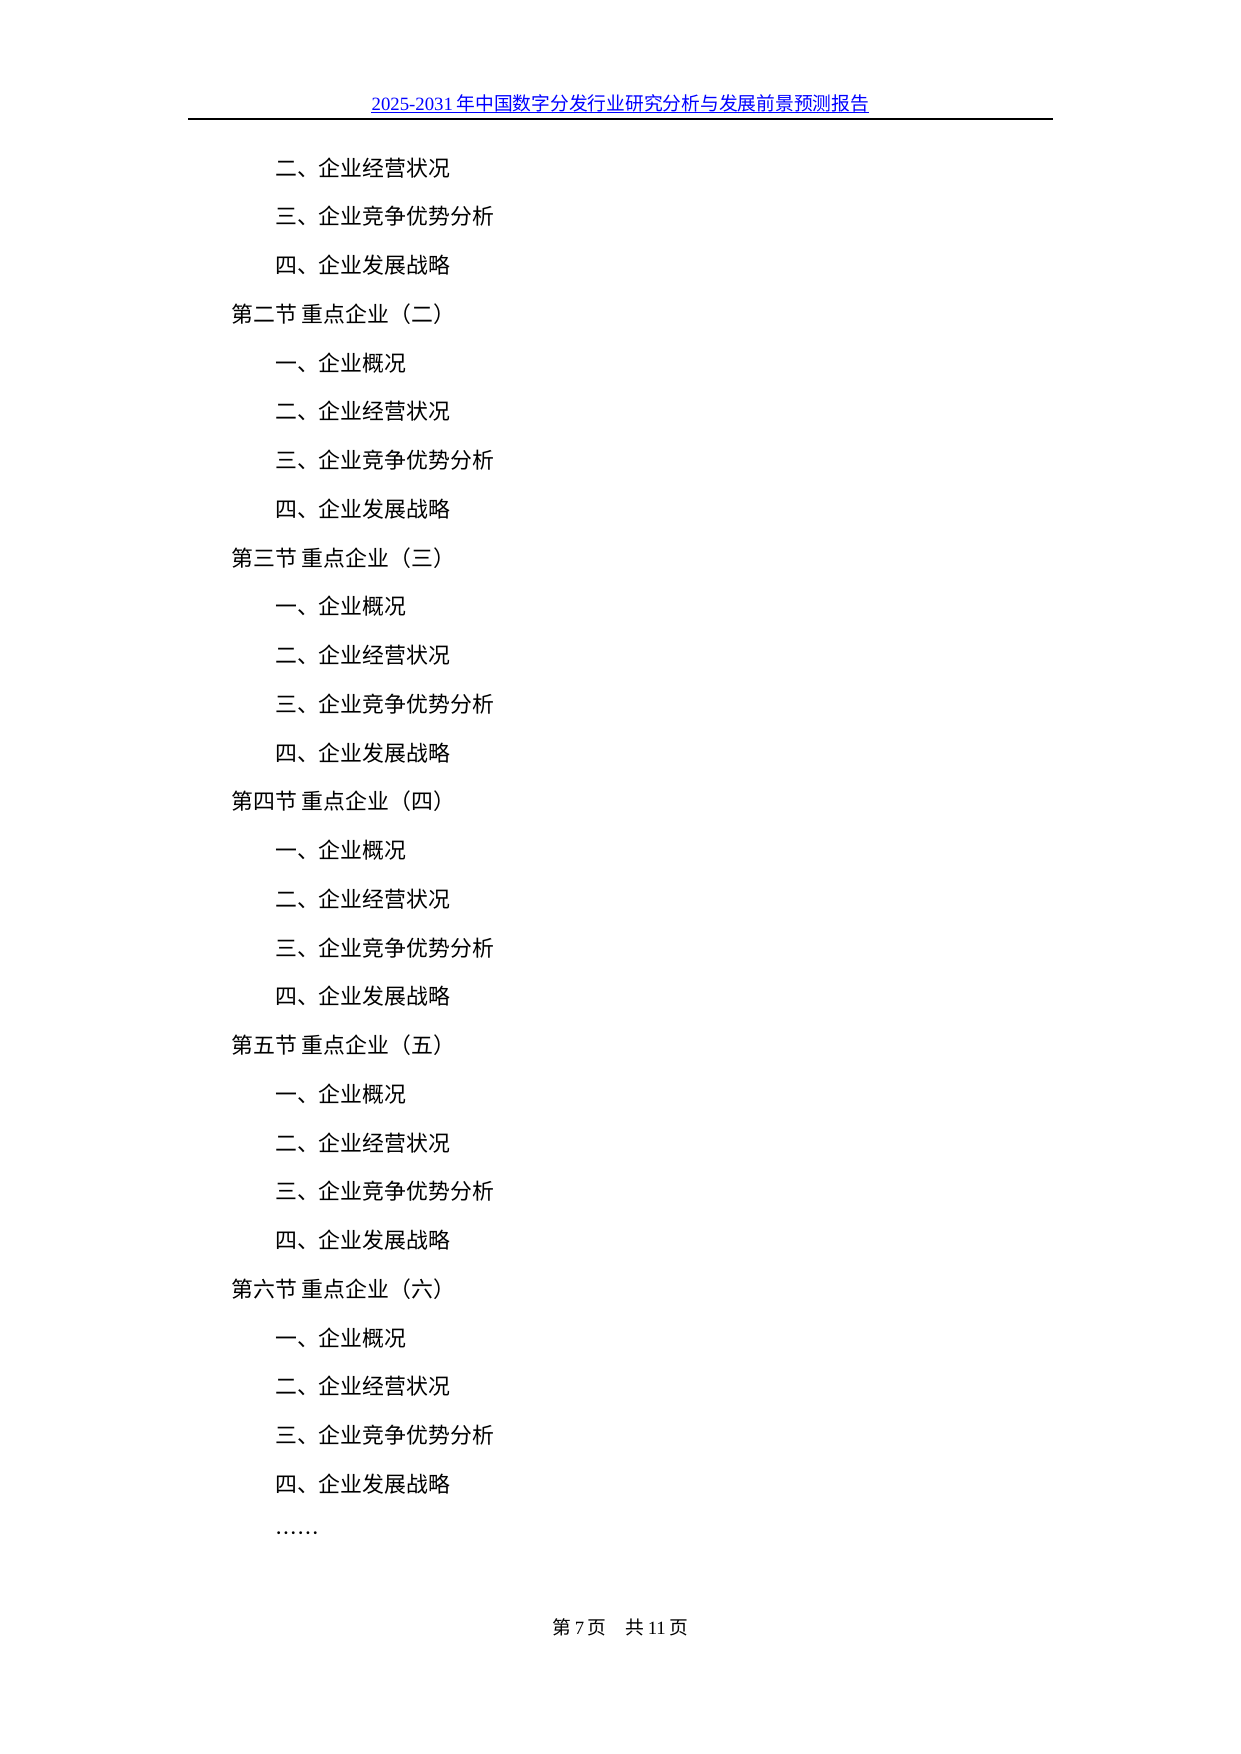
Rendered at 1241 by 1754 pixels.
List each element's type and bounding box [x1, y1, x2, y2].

text [187, 150, 1053, 1548]
